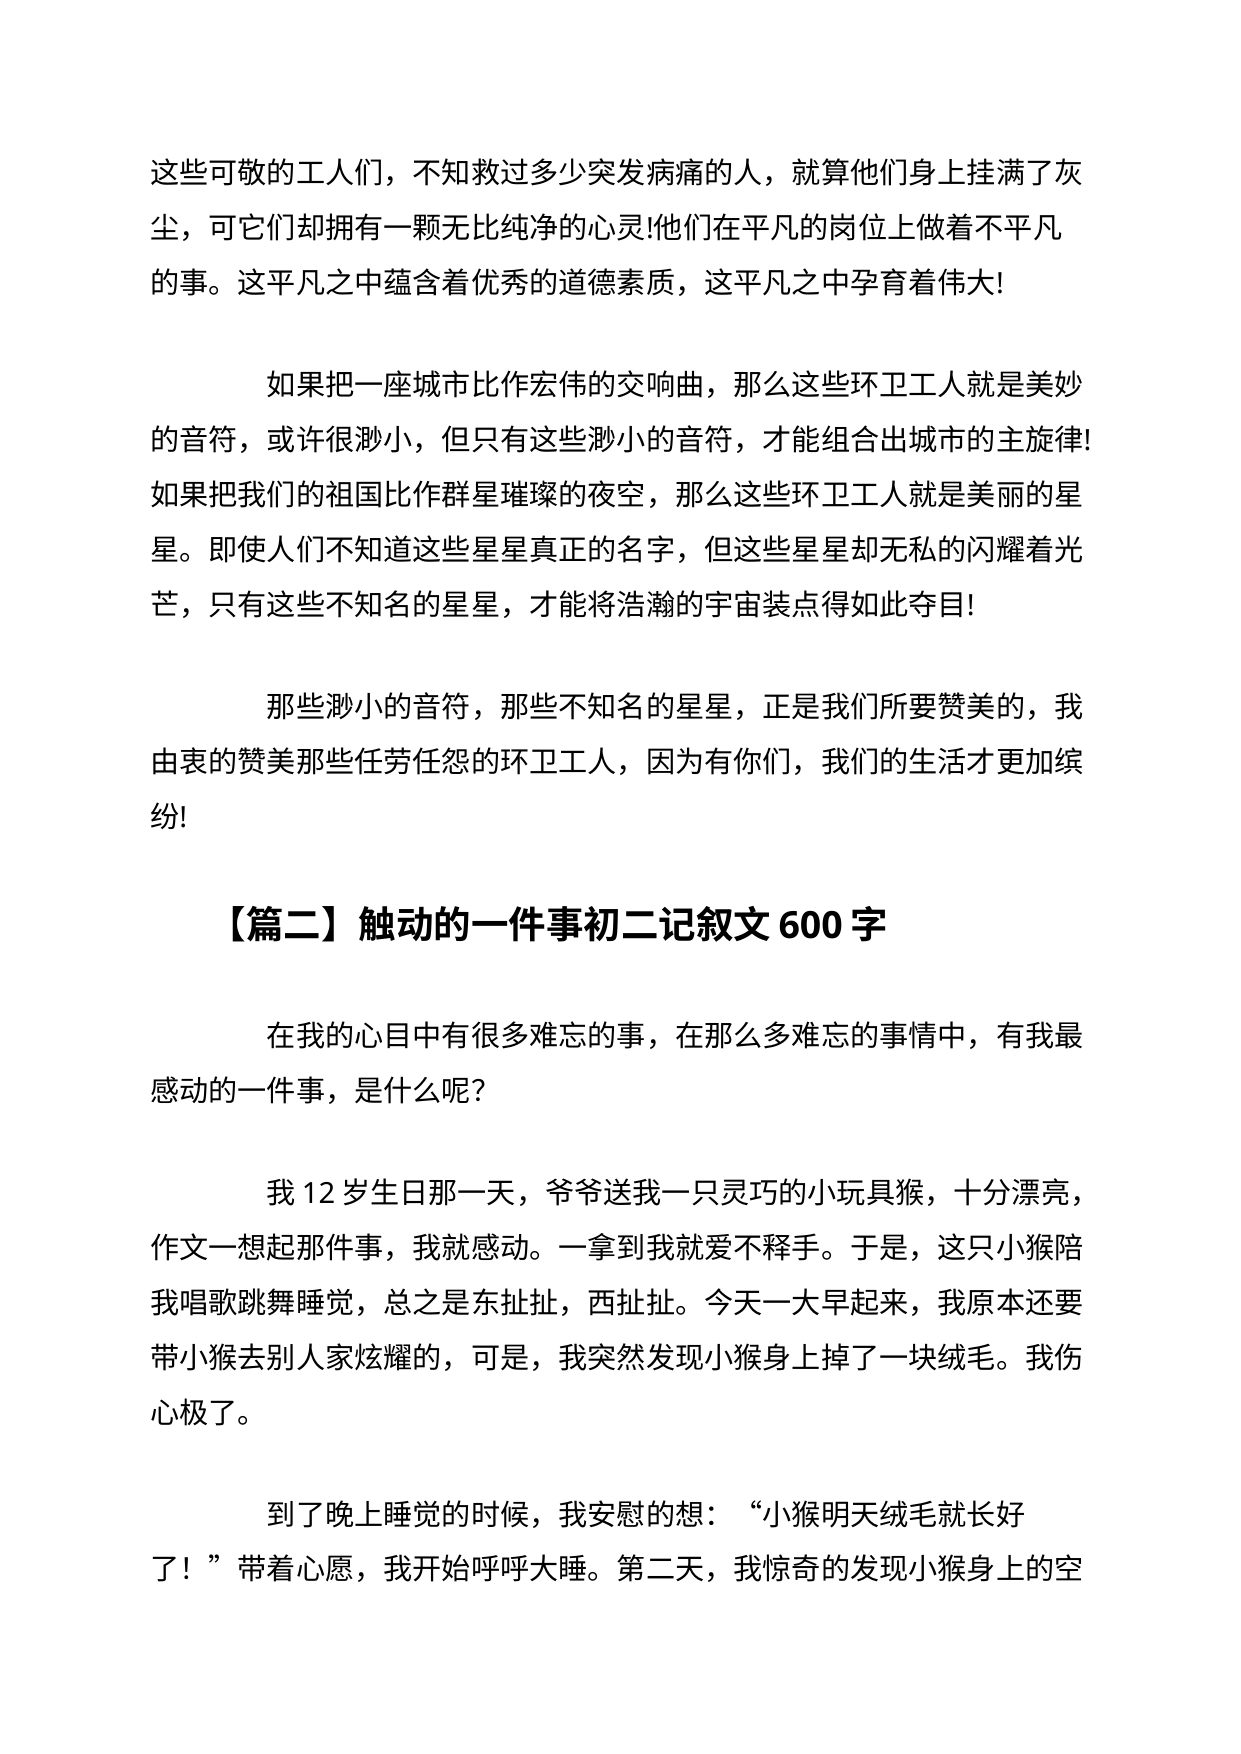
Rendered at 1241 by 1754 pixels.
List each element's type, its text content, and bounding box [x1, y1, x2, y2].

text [150, 150, 1090, 302]
text 【篇二】触动的一件事初二记叙文600字 [150, 895, 1090, 950]
text 我12岁生日那一天，爷爷送我一只灵巧的小玩具猴，十分漂亮，作文一想起那件事，我就感动。一拿到我就爱不释手。于是，这只小猴陪我唱歌跳舞睡觉，总之是东扯扯，西扯扯。今天一大早起来，我原本还要带小猴去别人家炫耀的，可是，我突然发现小猴身上掉了一块绒毛。我伤心极了。 [150, 1169, 1090, 1432]
text 那些渺小的音符，那些不知名的星星，正是我们所要赞美的，我由衷的赞美那些任劳任怨的环卫工人，因为有你们，我们的生活才更加缤纷! [150, 683, 1090, 836]
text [150, 1491, 1090, 1588]
text 在我的心目中有很多难忘的事，在那么多难忘的事情中，有我最感动的一件事，是什么呢？ [150, 1013, 1090, 1110]
text 如果把一座城市比作宏伟的交响曲，那么这些环卫工人就是美妙的音符，或许很渺小，但只有这些渺小的音符，才能组合出城市的主旋律!如果把我们的祖国比作群星璀璨的夜空，那么这些环卫工人就是美丽的星星。即使人们不知道这些星星真正的名字，但这些星星却无私的闪耀着光芒，只有这些不知名的星星，才能将浩瀚的宇宙装点得如此夺目! [150, 362, 1090, 624]
